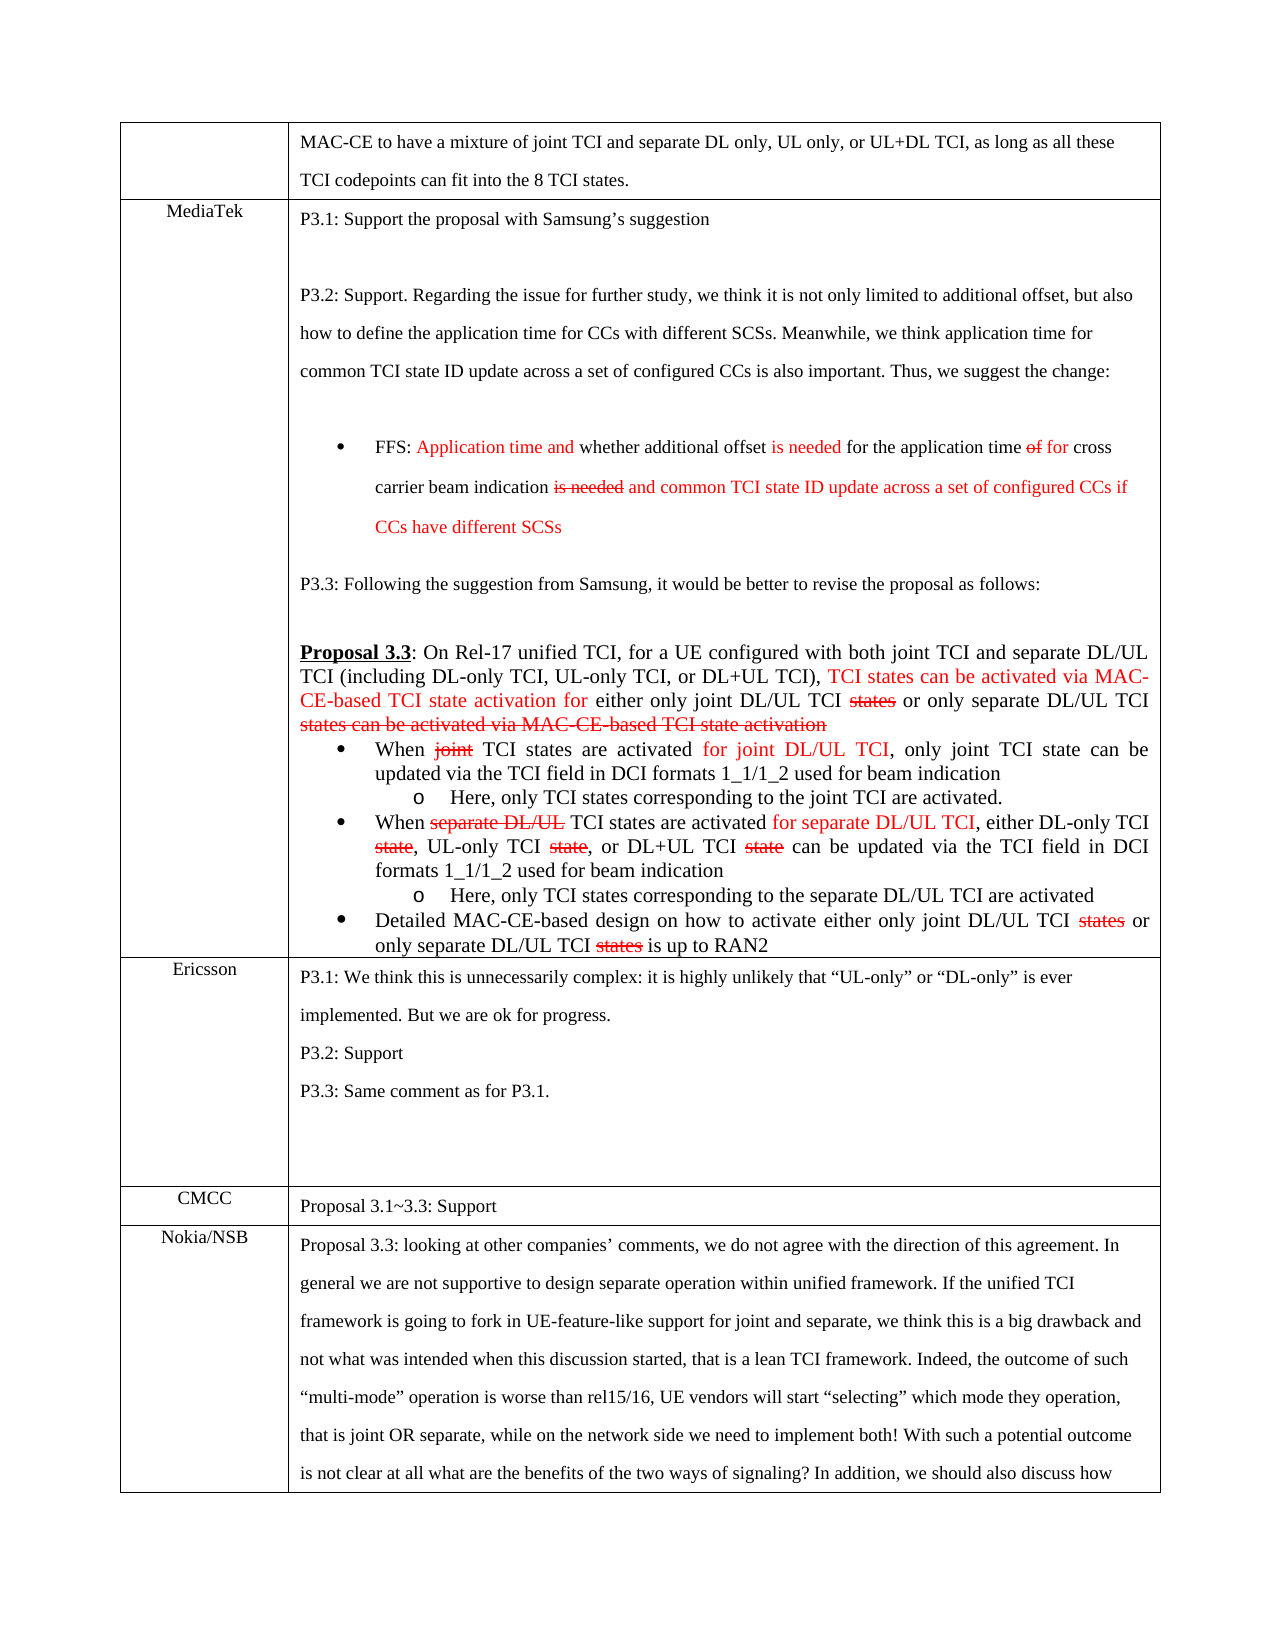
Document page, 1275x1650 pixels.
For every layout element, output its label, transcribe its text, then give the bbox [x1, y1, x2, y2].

table_cell MediaTek [121, 200, 288, 957]
table_cell Ericsson [121, 958, 288, 1186]
table_cell P3.1: Support the proposal with Samsung’s suggestion P3.2: Support. Regarding the issue for further study, we think it is not only limited to additional offset, but also how to define the application time for CCs with different SCSs. Meanwhile, we think application time for common TCI state ID update across a set of configured CCs is also important. Thus, we suggest the change: FFS: Application time and whether additional offset is needed for the application time of for cross carrier beam indication is needed and common TCI state ID update across a set of configured CCs if CCs have different SCSs P3.3: Following the suggestion from Samsung, it would be better to revise the proposal as follows: Proposal 3.3: On Rel-17 unified TCI, for a UE configured with both joint TCI and separate DL/UL TCI (including DL-only TCI, UL-only TCI, or DL+UL TCI), TCI states can be activated via MAC-CE-based TCI state activation for either only joint DL/UL TCI states or only separate DL/UL TCI states can be activated via MAC-CE-based TCI state activation When joint TCI states are activated for joint DL/UL TCI, only joint TCI state can be updated via the TCI field in DCI formats 1_1/1_2 used for beam indication Here, only TCI states corresponding to the joint TCI are activated. When separate DL/UL TCI states are activated for separate DL/UL TCI, either DL-only TCI state, UL-only TCI state, or DL+UL TCI state can be updated via the TCI field in DCI formats 1_1/1_2 used for beam indication Here, only TCI states corresponding to the separate DL/UL TCI are activated Detailed MAC-CE-based design on how to activate either only joint DL/UL TCI states or only separate DL/UL TCI states is up to RAN2 [289, 200, 1160, 957]
table_cell CMCC [121, 1187, 288, 1225]
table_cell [289, 123, 1160, 199]
table_cell Nokia/NSB [121, 1226, 288, 1492]
table_cell P3.1: We think this is unnecessarily complex: it is highly unlikely that “UL-only” or “DL-only” is ever implemented. But we are ok for progress. P3.2: Support P3.3: Same comment as for P3.1. [289, 958, 1160, 1186]
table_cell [289, 1226, 1160, 1492]
table_cell Proposal 3.1~3.3: Support [289, 1187, 1160, 1225]
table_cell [121, 123, 288, 199]
